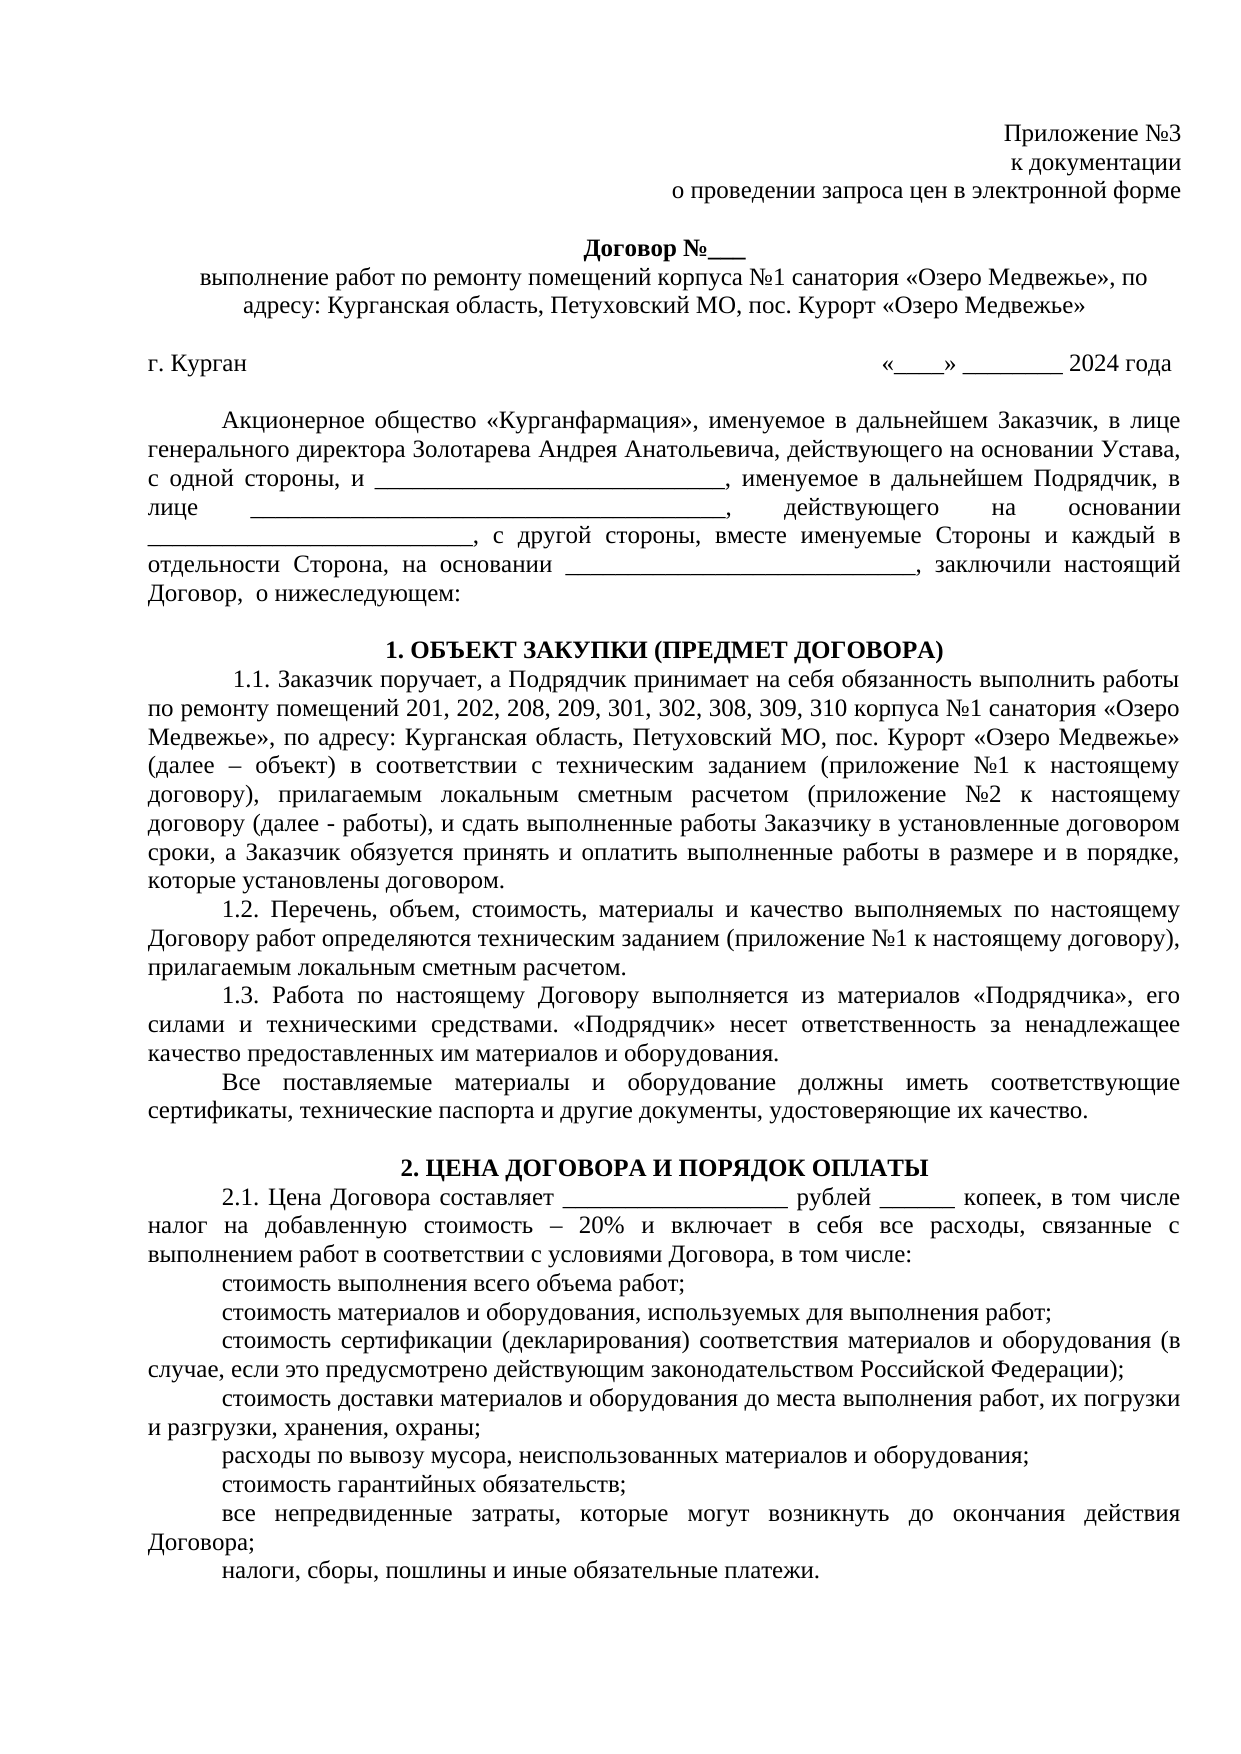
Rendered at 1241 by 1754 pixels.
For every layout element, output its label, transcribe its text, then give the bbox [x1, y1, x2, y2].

text стоимость гарантийных обязательств; [148, 1469, 1181, 1498]
text 1.2. Перечень, объем, стоимость, материалы и качество выполняемых по настоящему Договору работ определяются техническим заданием (приложение №1 к настоящему договору), прилагаемым локальным сметным расчетом. [148, 894, 1181, 981]
text стоимость материалов и оборудования, используемых для выполнения работ; [148, 1297, 1181, 1326]
text выполнение работ по ремонту помещений корпуса №1 санатория «Озеро Медвежье», по адресу: Курганская область, Петуховский МО, пос. Курорт «Озеро Медвежье» [148, 262, 1181, 319]
text 1.1. Заказчик поручает, а Подрядчик принимает на себя обязанность выполнить работы по ремонту помещений 201, 202, 208, 209, 301, 302, 308, 309, 310 корпуса №1 санатория «Озеро Медвежье», по адресу: Курганская область, Петуховский МО, пос. Курорт «Озеро Медвежье» (далее – объект) в соответствии с техническим заданием (приложение №1 к настоящему договору), прилагаемым локальным сметным расчетом (приложение №2 к настоящему договору (далее - работы), и сдать выполненные работы Заказчику в установленные договором сроки, а Заказчик обязуется принять и оплатить выполненные работы в размере и в порядке, которые установлены договором. [148, 664, 1181, 894]
text Акционерное общество «Курганфармация», именуемое в дальнейшем Заказчик, в лице генерального директора Золотарева Андрея Анатольевича, действующего на основании Устава, с одной стороны, и ____________________________, именуемое в дальнейшем Подрядчик, в лице ______________________________________, действующего на основании __________________________, с другой стороны, вместе именуемые Стороны и каждый в отдельности Сторона, на основании ____________________________, заключили настоящий Договор, о нижеследующем: [148, 406, 1181, 607]
text Приложение №3 [148, 118, 1181, 147]
text все непредвиденные затраты, которые могут возникнуть до окончания действия Договора; [148, 1498, 1181, 1556]
text 1. ОБЪЕКТ ЗАКУПКИ (ПРЕДМЕТ ДОГОВОРА) [148, 636, 1181, 664]
text о проведении запроса цен в электронной форме [148, 176, 1181, 204]
text 2. ЦЕНА ДОГОВОРА И ПОРЯДОК ОПЛАТЫ [92, 1153, 1181, 1182]
text расходы по вывозу мусора, неиспользованных материалов и оборудования; [148, 1441, 1181, 1469]
text к документации [148, 147, 1181, 176]
text Все поставляемые материалы и оборудование должны иметь соответствующие сертификаты, технические паспорта и другие документы, удостоверяющие их качество. [148, 1067, 1181, 1124]
text стоимость сертификации (декларирования) соответствия материалов и оборудования (в случае, если это предусмотрено действующим законодательством Российской Федерации); [148, 1326, 1181, 1383]
text стоимость доставки материалов и оборудования до места выполнения работ, их погрузки и разгрузки, хранения, охраны; [148, 1383, 1181, 1441]
text 1.3. Работа по настоящему Договору выполняется из материалов «Подрядчика», его силами и техническими средствами. «Подрядчик» несет ответственность за ненадлежащее качество предоставленных им материалов и оборудования. [148, 981, 1181, 1067]
text г. Курган «____» ________ 2024 года [148, 348, 1181, 377]
text Договор №___ [148, 233, 1181, 262]
text стоимость выполнения всего объема работ; [148, 1268, 1181, 1297]
text налоги, сборы, пошлины и иные обязательные платежи. [148, 1556, 1181, 1584]
text 2.1. Цена Договора составляет __________________ рублей ______ копеек, в том числе налог на добавленную стоимость – 20% и включает в себя все расходы, связанные с выполнением работ в соответствии с условиями Договора, в том числе: [148, 1182, 1181, 1268]
